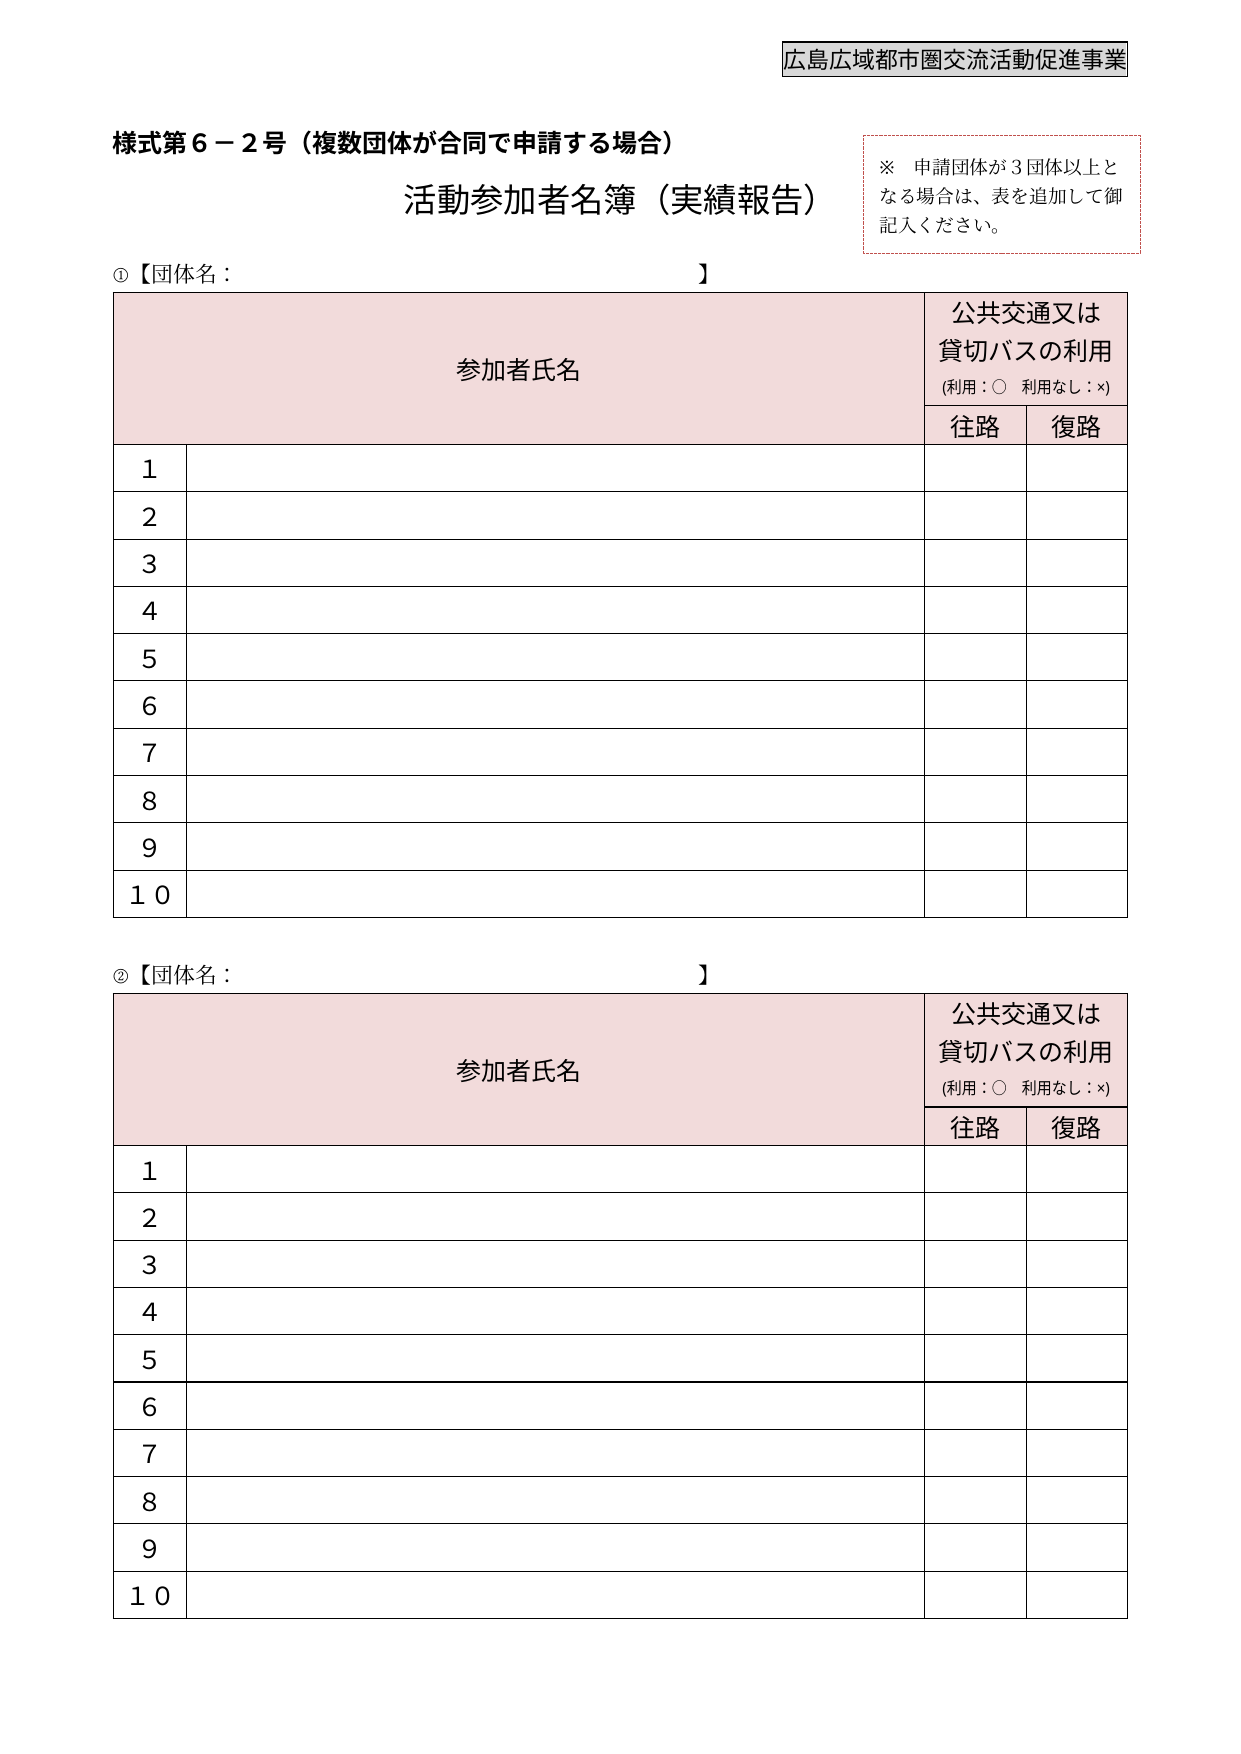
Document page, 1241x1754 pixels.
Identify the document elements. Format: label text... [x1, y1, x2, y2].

table_cell [1027, 823, 1127, 869]
table_cell [187, 776, 924, 822]
table_cell １０ [114, 871, 186, 917]
table_cell ３ [114, 1241, 186, 1287]
table_cell ９ [114, 1524, 186, 1571]
table_cell ７ [114, 729, 186, 775]
table_cell [187, 634, 924, 680]
text ②【団体名： 】 [112, 955, 1128, 993]
table_cell [187, 1146, 924, 1192]
table_cell [1027, 1335, 1127, 1381]
table_cell ７ [114, 1430, 186, 1476]
table_cell [187, 587, 924, 633]
table_cell [925, 1477, 1026, 1523]
table_cell [925, 1193, 1026, 1239]
table_cell [1027, 871, 1127, 917]
table_cell [187, 1572, 924, 1618]
table_cell [925, 729, 1026, 775]
table_cell ４ [114, 587, 186, 633]
table_cell [187, 871, 924, 917]
table_cell [925, 1335, 1026, 1381]
table_cell 復路 [1027, 406, 1127, 444]
table_cell [1027, 1288, 1127, 1334]
table_cell [187, 1288, 924, 1334]
table_cell [925, 823, 1026, 869]
table_cell 復路 [1027, 1108, 1127, 1145]
table_cell 往路 [925, 406, 1026, 444]
table_cell [187, 1335, 924, 1381]
table_cell [187, 681, 924, 728]
table_cell [187, 540, 924, 586]
table_cell [1027, 1572, 1127, 1618]
table_cell [925, 1430, 1026, 1476]
table_cell １ [114, 1146, 186, 1192]
text ①【団体名： 】 [112, 254, 1128, 292]
table_cell [925, 587, 1026, 633]
table_cell [1027, 681, 1127, 728]
table_cell [187, 1241, 924, 1287]
text 活動参加者名簿（実績報告） [112, 161, 863, 236]
table_cell [187, 1524, 924, 1571]
table_cell [1027, 1146, 1127, 1192]
table_cell [187, 492, 924, 538]
text 様式第６－２号（複数団体が合同で申請する場合） [112, 123, 1128, 161]
table_cell ８ [114, 776, 186, 822]
table_cell [1027, 1524, 1127, 1571]
table_cell [925, 634, 1026, 680]
table_cell ４ [114, 1288, 186, 1334]
table_cell [925, 871, 1026, 917]
table_cell ５ [114, 1335, 186, 1381]
table_cell [925, 1146, 1026, 1192]
table_cell [1027, 492, 1127, 538]
table_cell [925, 540, 1026, 586]
table_cell [1027, 1430, 1127, 1476]
table_cell ２ [114, 492, 186, 538]
table_cell [925, 681, 1026, 728]
table_cell [1027, 776, 1127, 822]
table_cell [925, 1288, 1026, 1334]
table_cell [925, 1383, 1026, 1429]
table_cell [1027, 540, 1127, 586]
table_cell [1027, 1193, 1127, 1239]
table_cell [187, 1383, 924, 1429]
table_header 参加者氏名 [114, 994, 924, 1145]
table_cell １０ [114, 1572, 186, 1618]
table_cell [187, 1430, 924, 1476]
table_cell [1027, 445, 1127, 491]
table_cell ６ [114, 681, 186, 728]
table_cell [187, 445, 924, 491]
table_cell [1027, 729, 1127, 775]
table_cell [925, 1524, 1026, 1571]
table_cell ５ [114, 634, 186, 680]
table_header 公共交通又は 貸切バスの利用 (利用：○ 利用なし：×) [925, 994, 1127, 1106]
table_cell [925, 1572, 1026, 1618]
table_cell [1027, 1477, 1127, 1523]
table_header 参加者氏名 [114, 293, 924, 444]
table_cell 往路 [925, 1108, 1026, 1145]
table_cell [925, 1241, 1026, 1287]
table_cell ２ [114, 1193, 186, 1239]
table_header 公共交通又は 貸切バスの利用 (利用：○ 利用なし：×) [925, 293, 1127, 405]
table_cell ３ [114, 540, 186, 586]
table_cell １ [114, 445, 186, 491]
table_cell ９ [114, 823, 186, 869]
table_cell [187, 823, 924, 869]
table_cell [925, 776, 1026, 822]
table_cell [187, 1477, 924, 1523]
table_cell [187, 729, 924, 775]
table_cell [1027, 634, 1127, 680]
table_cell [925, 445, 1026, 491]
table_cell ６ [114, 1383, 186, 1429]
table_cell [925, 492, 1026, 538]
table_cell ８ [114, 1477, 186, 1523]
table_cell [1027, 587, 1127, 633]
table_cell [1027, 1241, 1127, 1287]
table_cell [1027, 1383, 1127, 1429]
table_cell [187, 1193, 924, 1239]
